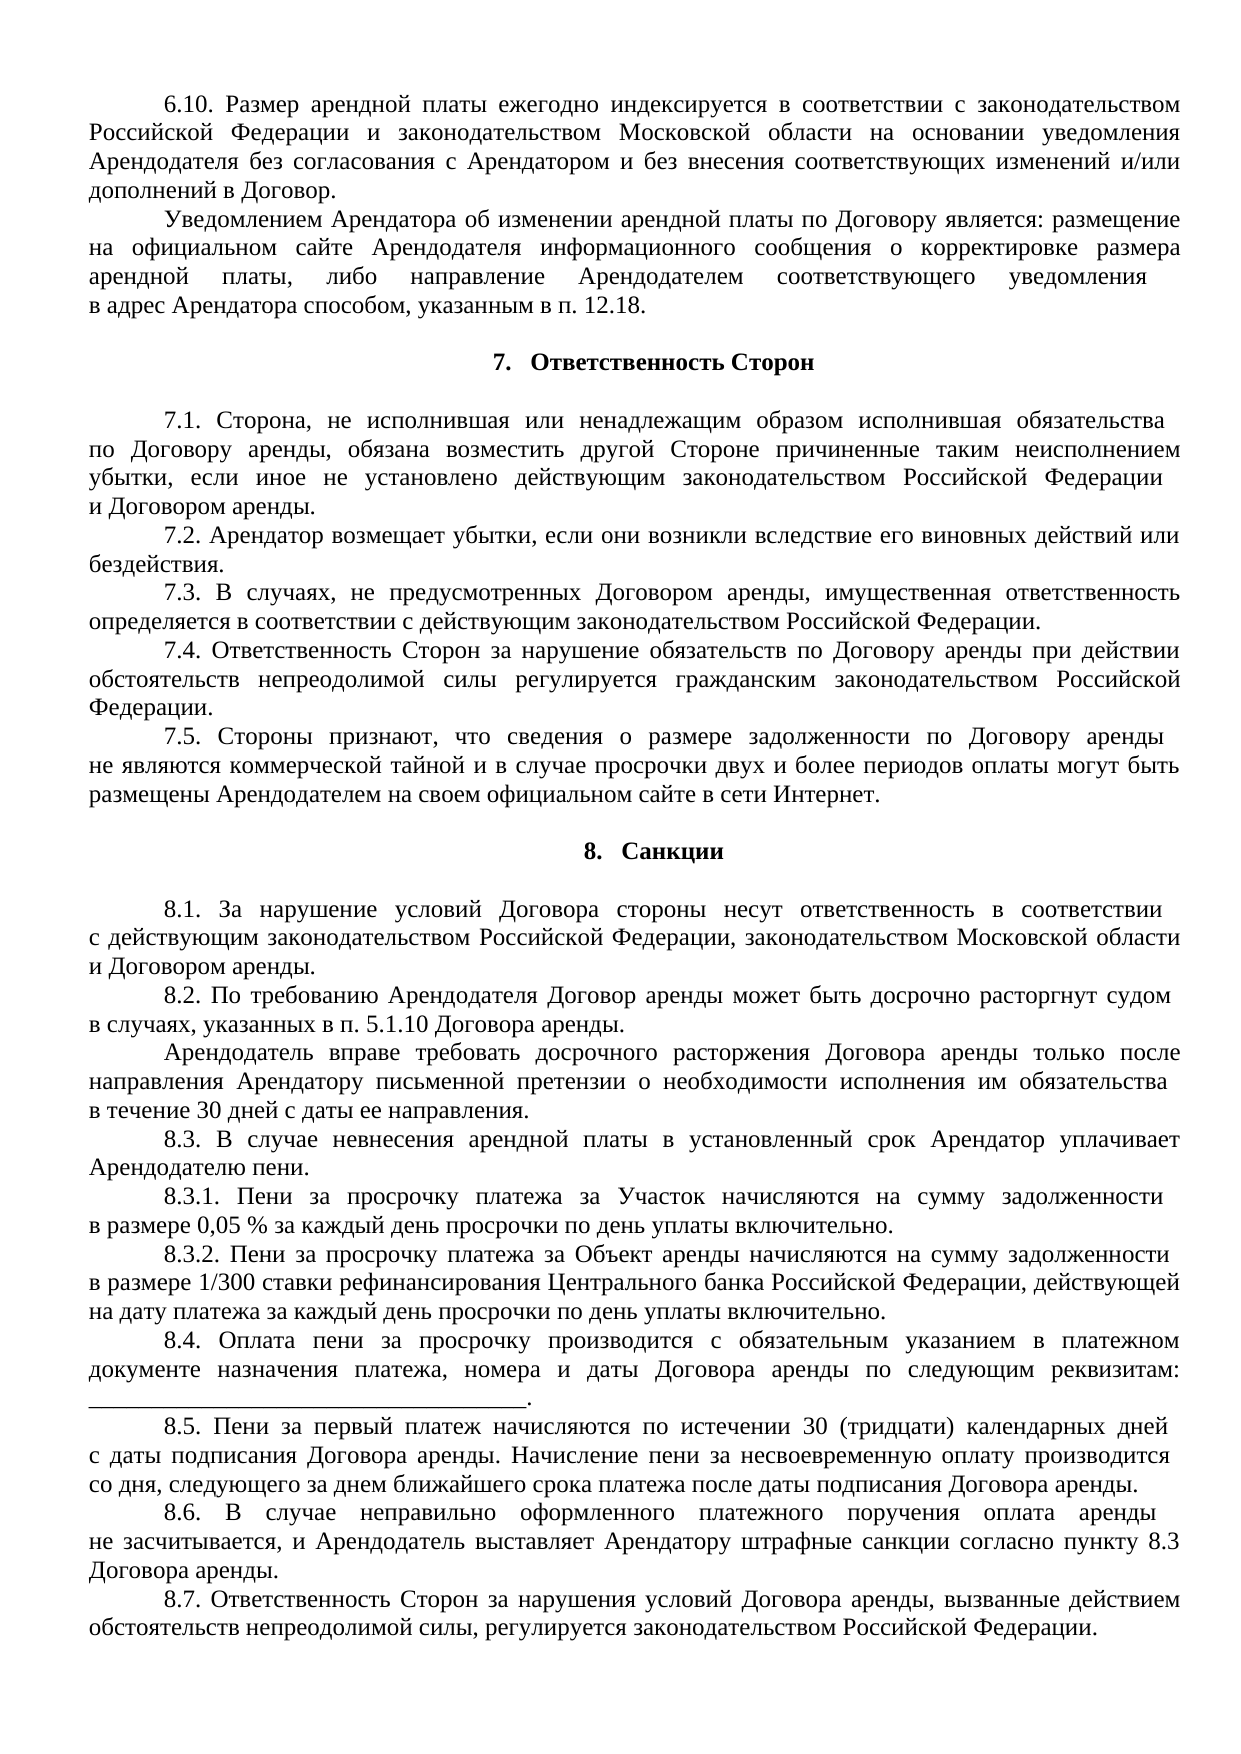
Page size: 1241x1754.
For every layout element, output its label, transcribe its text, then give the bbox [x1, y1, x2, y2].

text 8.2. По требованию Арендодателя Договор аренды может быть досрочно расторгнут судом в случаях, указанных в п. 5.1.10 Договора аренды. [89, 980, 1181, 1037]
text 8.3.2. Пени за просрочку платежа за Объект аренды начисляются на сумму задолженности в размере 1/300 ставки рефинансирования Центрального банка Российской Федерации, действующей на дату платежа за каждый день просрочки по день уплаты включительно. [89, 1239, 1181, 1325]
text Уведомлением Арендатора об изменении арендной платы по Договору является: размещение на официальном сайте Арендодателя информационного сообщения о корректировке размера арендной платы, либо направление Арендодателем соответствующего уведомления в адрес Арендатора способом, указанным в п. 12.18. [89, 204, 1181, 319]
text 8.4. Оплата пени за просрочку производится с обязательным указанием в платежном документе назначения платежа, номера и даты Договора аренды по следующим реквизитам: ___________________________________. [89, 1325, 1181, 1411]
list Ответственность Сторон [126, 347, 1181, 376]
text 8.5. Пени за первый платеж начисляются по истечении 30 (тридцати) календарных дней с даты подписания Договора аренды. Начисление пени за несвоевременную оплату производится со дня, следующего за днем ближайшего срока платежа после даты подписания Договора аренды. [89, 1411, 1181, 1497]
text 7.2. Арендатор возмещает убытки, если они возникли вследствие его виновных действий или бездействия. [89, 520, 1181, 577]
text 8.7. Ответственность Сторон за нарушения условий Договора аренды, вызванные действием обстоятельств непреодолимой силы, регулируется законодательством Российской Федерации. [89, 1584, 1181, 1641]
text 6.10. Размер арендной платы ежегодно индексируется в соответствии с законодательством Российской Федерации и законодательством Московской области на основании уведомления Арендодателя без согласования с Арендатором и без внесения соответствующих изменений и/или дополнений в Договор. [89, 89, 1181, 204]
text 7.5. Стороны признают, что сведения о размере задолженности по Договору аренды не являются коммерческой тайной и в случае просрочки двух и более периодов оплаты могут быть размещены Арендодателем на своем официальном сайте в сети Интернет. [89, 721, 1181, 807]
text 7.3. В случаях, не предусмотренных Договором аренды, имущественная ответственность определяется в соответствии с действующим законодательством Российской Федерации. [89, 577, 1181, 635]
text 8.1. За нарушение условий Договора стороны несут ответственность в соответствии с действующим законодательством Российской Федерации, законодательством Московской области и Договором аренды. [89, 894, 1181, 980]
text 7.4. Ответственность Сторон за нарушение обязательств по Договору аренды при действии обстоятельств непреодолимой силы регулируется гражданским законодательством Российской Федерации. [89, 635, 1181, 721]
text 8.6. В случае неправильно оформленного платежного поручения оплата аренды не засчитывается, и Арендодатель выставляет Арендатору штрафные санкции согласно пункту 8.3 Договора аренды. [89, 1497, 1181, 1584]
text 8.3.1. Пени за просрочку платежа за Участок начисляются на сумму задолженности в размере 0,05 % за каждый день просрочки по день уплаты включительно. [89, 1181, 1181, 1239]
text 7.1. Сторона, не исполнившая или ненадлежащим образом исполнившая обязательства по Договору аренды, обязана возместить другой Стороне причиненные таким неисполнением убытки, если иное не установлено действующим законодательством Российской Федерации и Договором аренды. [89, 405, 1181, 520]
text Арендодатель вправе требовать досрочного расторжения Договора аренды только после направления Арендатору письменной претензии о необходимости исполнения им обязательства в течение 30 дней с даты ее направления. [89, 1037, 1181, 1124]
text 8.3. В случае невнесения арендной платы в установленный срок Арендатор уплачивает Арендодателю пени. [89, 1124, 1181, 1181]
list Санкции [126, 836, 1181, 865]
